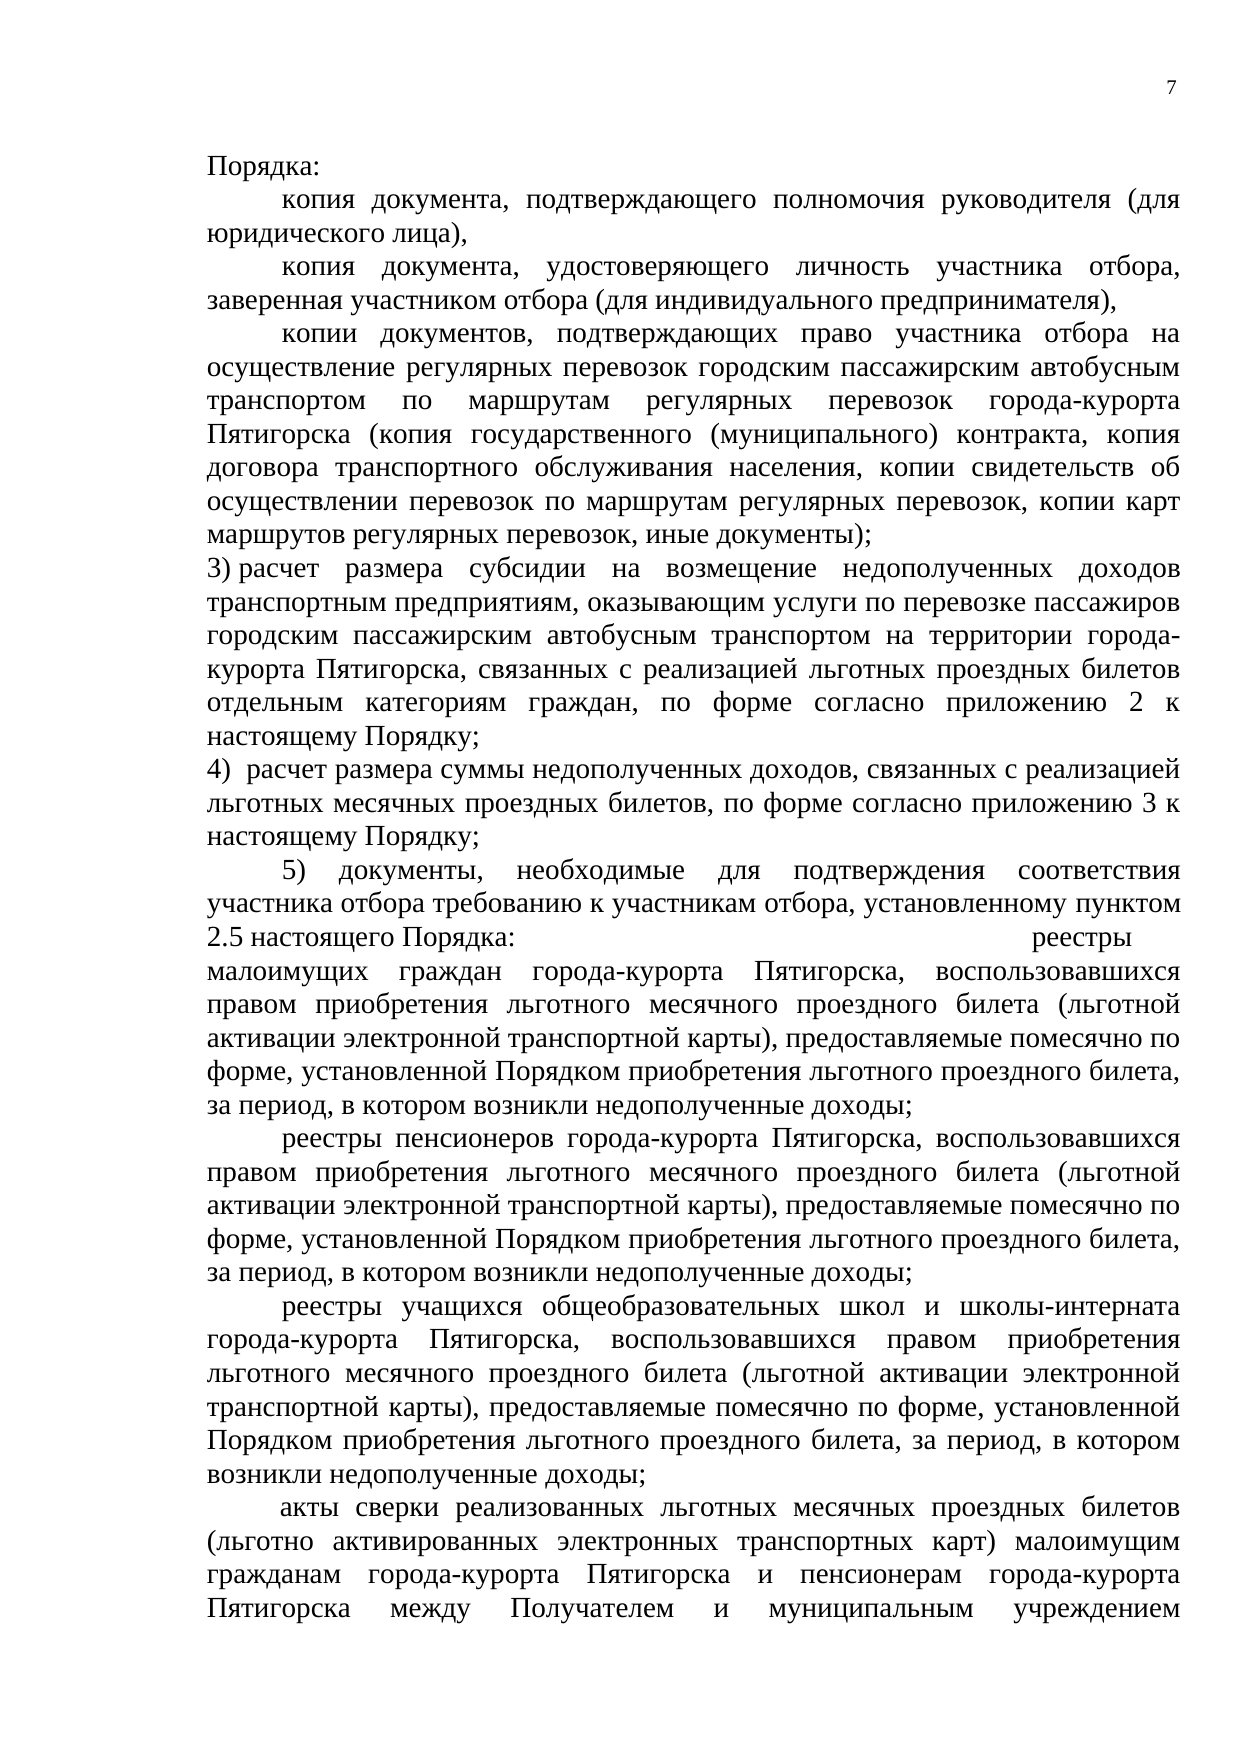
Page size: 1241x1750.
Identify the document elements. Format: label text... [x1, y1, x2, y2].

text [207, 148, 1181, 181]
text копии документов, подтверждающих право участника отбора на осуществление регулярных перевозок городским пассажирским автобусным транспортом по маршрутам регулярных перевозок города-курорта Пятигорска (копия государственного (муниципального) контракта, копия договора транспортного обслуживания населения, копии свидетельств об осуществлении перевозок по маршрутам регулярных перевозок, копии карт маршрутов регулярных перевозок, иные документы); [207, 315, 1181, 550]
text копия документа, удостоверяющего личность участника отбора, заверенная участником отбора (для индивидуального предпринимателя), [207, 248, 1181, 315]
text копия документа, подтверждающего полномочия руководителя (для юридического лица), [207, 181, 1181, 248]
text реестры учащихся общеобразовательных школ и школы-интерната города-курорта Пятигорска, воспользовавшихся правом приобретения льготного месячного проездного билета (льготной активации электронной транспортной карты), предоставляемые помесячно по форме, установленной Порядком приобретения льготного проездного билета, за период, в котором возникли недополученные доходы; [207, 1288, 1181, 1489]
list расчет размера субсидии на возмещение недополученных доходов транспортным предприятиям, оказывающим услуги по перевозке пассажиров городским пассажирским автобусным транспортом на территории города-курорта Пятигорска, связанных с реализацией льготных проездных билетов отдельным категориям граждан, по форме согласно приложению 2 к настоящему Порядку; [207, 550, 1181, 751]
text реестры пенсионеров города-курорта Пятигорска, воспользовавшихся правом приобретения льготного месячного проездного билета (льготной активации электронной транспортной карты), предоставляемые помесячно по форме, установленной Порядком приобретения льготного проездного билета, за период, в котором возникли недополученные доходы; [207, 1120, 1181, 1288]
list расчет размера суммы недополученных доходов, связанных с реализацией льготных месячных проездных билетов, по форме согласно приложению 3 к настоящему Порядку; [207, 751, 1181, 852]
text 5) документы, необходимые для подтверждения соответствия участника отбора требованию к участникам отбора, установленному пунктом 2.5 настоящего Порядка: реестры малоимущих граждан города-курорта Пятигорска, воспользовавшихся правом приобретения льготного месячного проездного билета (льготной активации электронной транспортной карты), предоставляемые помесячно по форме, установленной Порядком приобретения льготного проездного билета, за период, в котором возникли недополученные доходы; [207, 852, 1181, 1120]
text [207, 1489, 1181, 1623]
